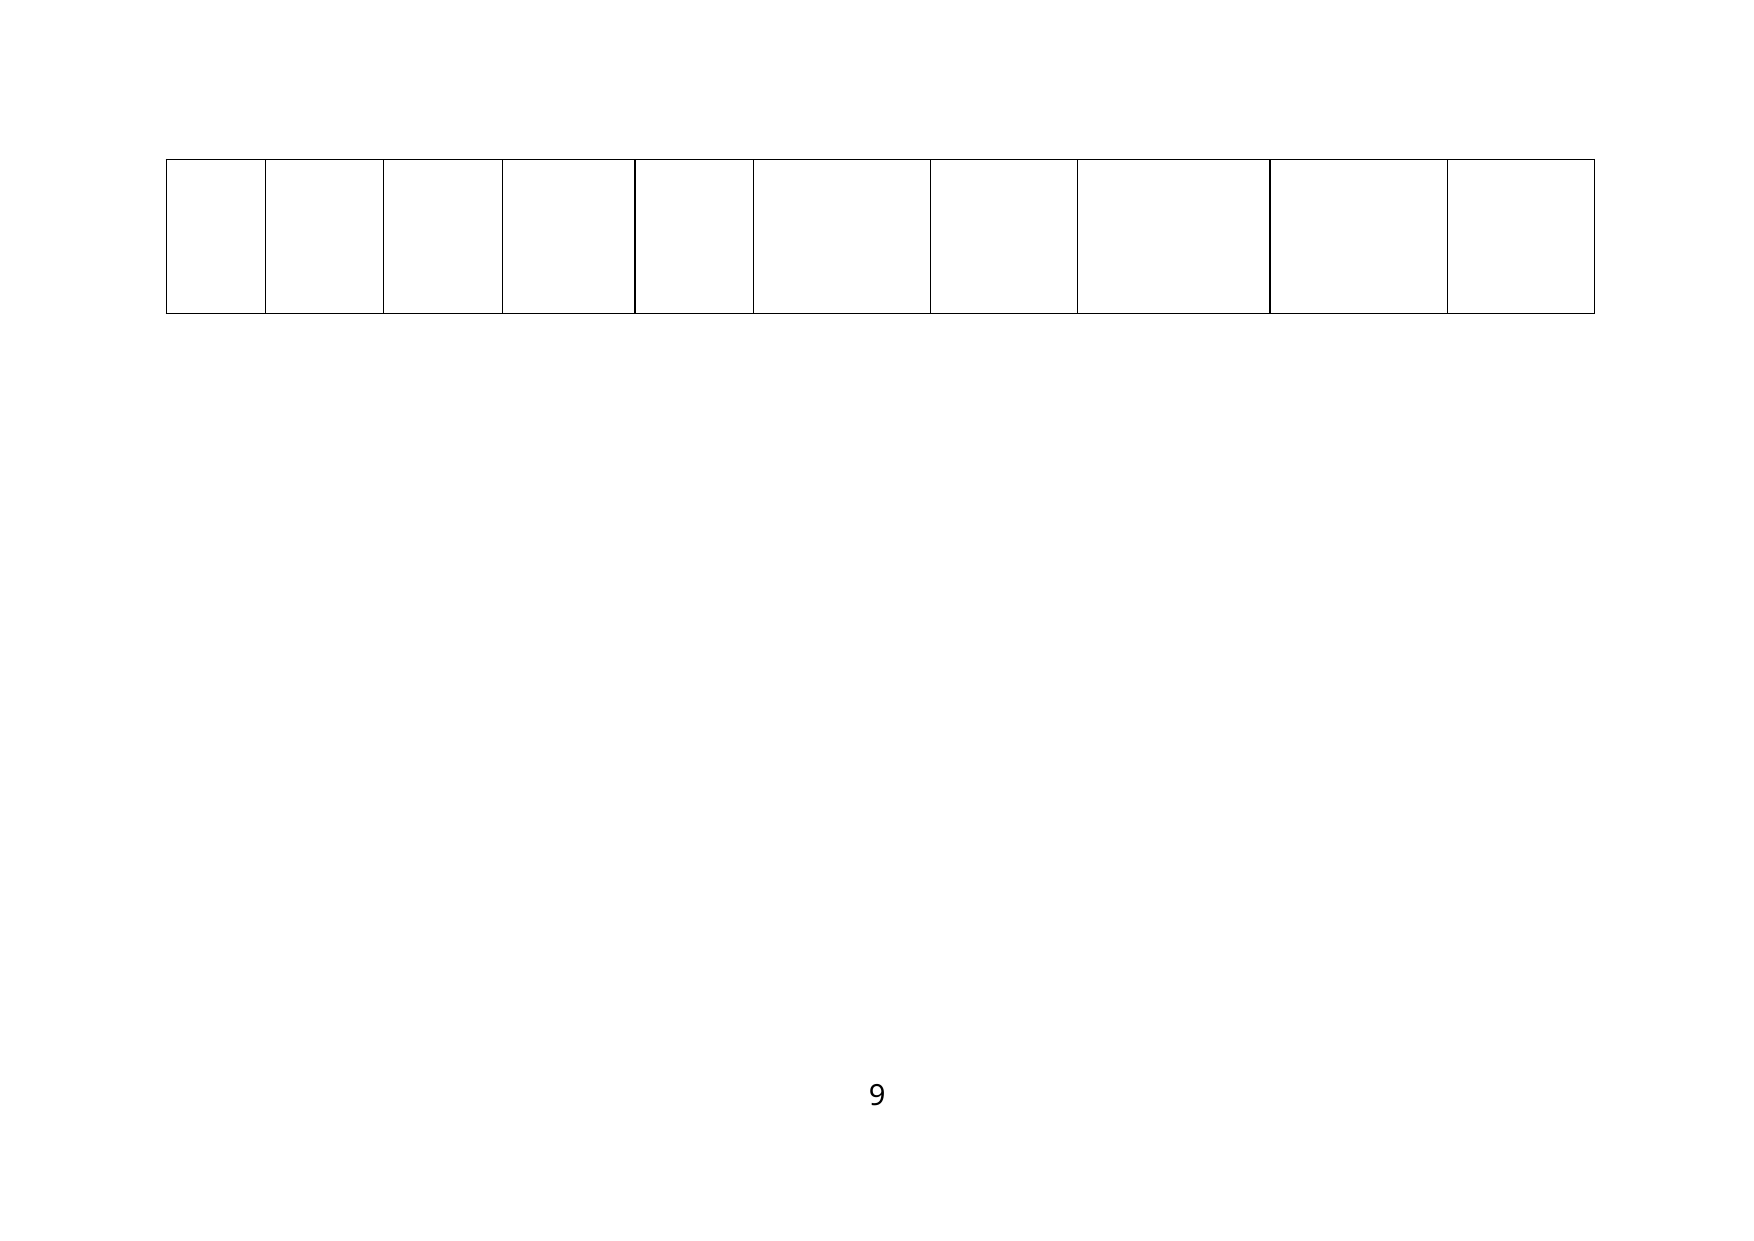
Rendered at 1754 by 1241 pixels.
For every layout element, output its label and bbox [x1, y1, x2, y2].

table_cell [503, 160, 634, 312]
table_cell [167, 160, 265, 312]
table_cell [1078, 160, 1269, 312]
table_cell [384, 160, 502, 312]
table_cell [636, 160, 753, 312]
table_cell [1271, 160, 1447, 312]
table_cell [754, 160, 930, 312]
table_cell [931, 160, 1077, 312]
table_cell [1448, 160, 1594, 312]
table_cell [266, 160, 383, 312]
